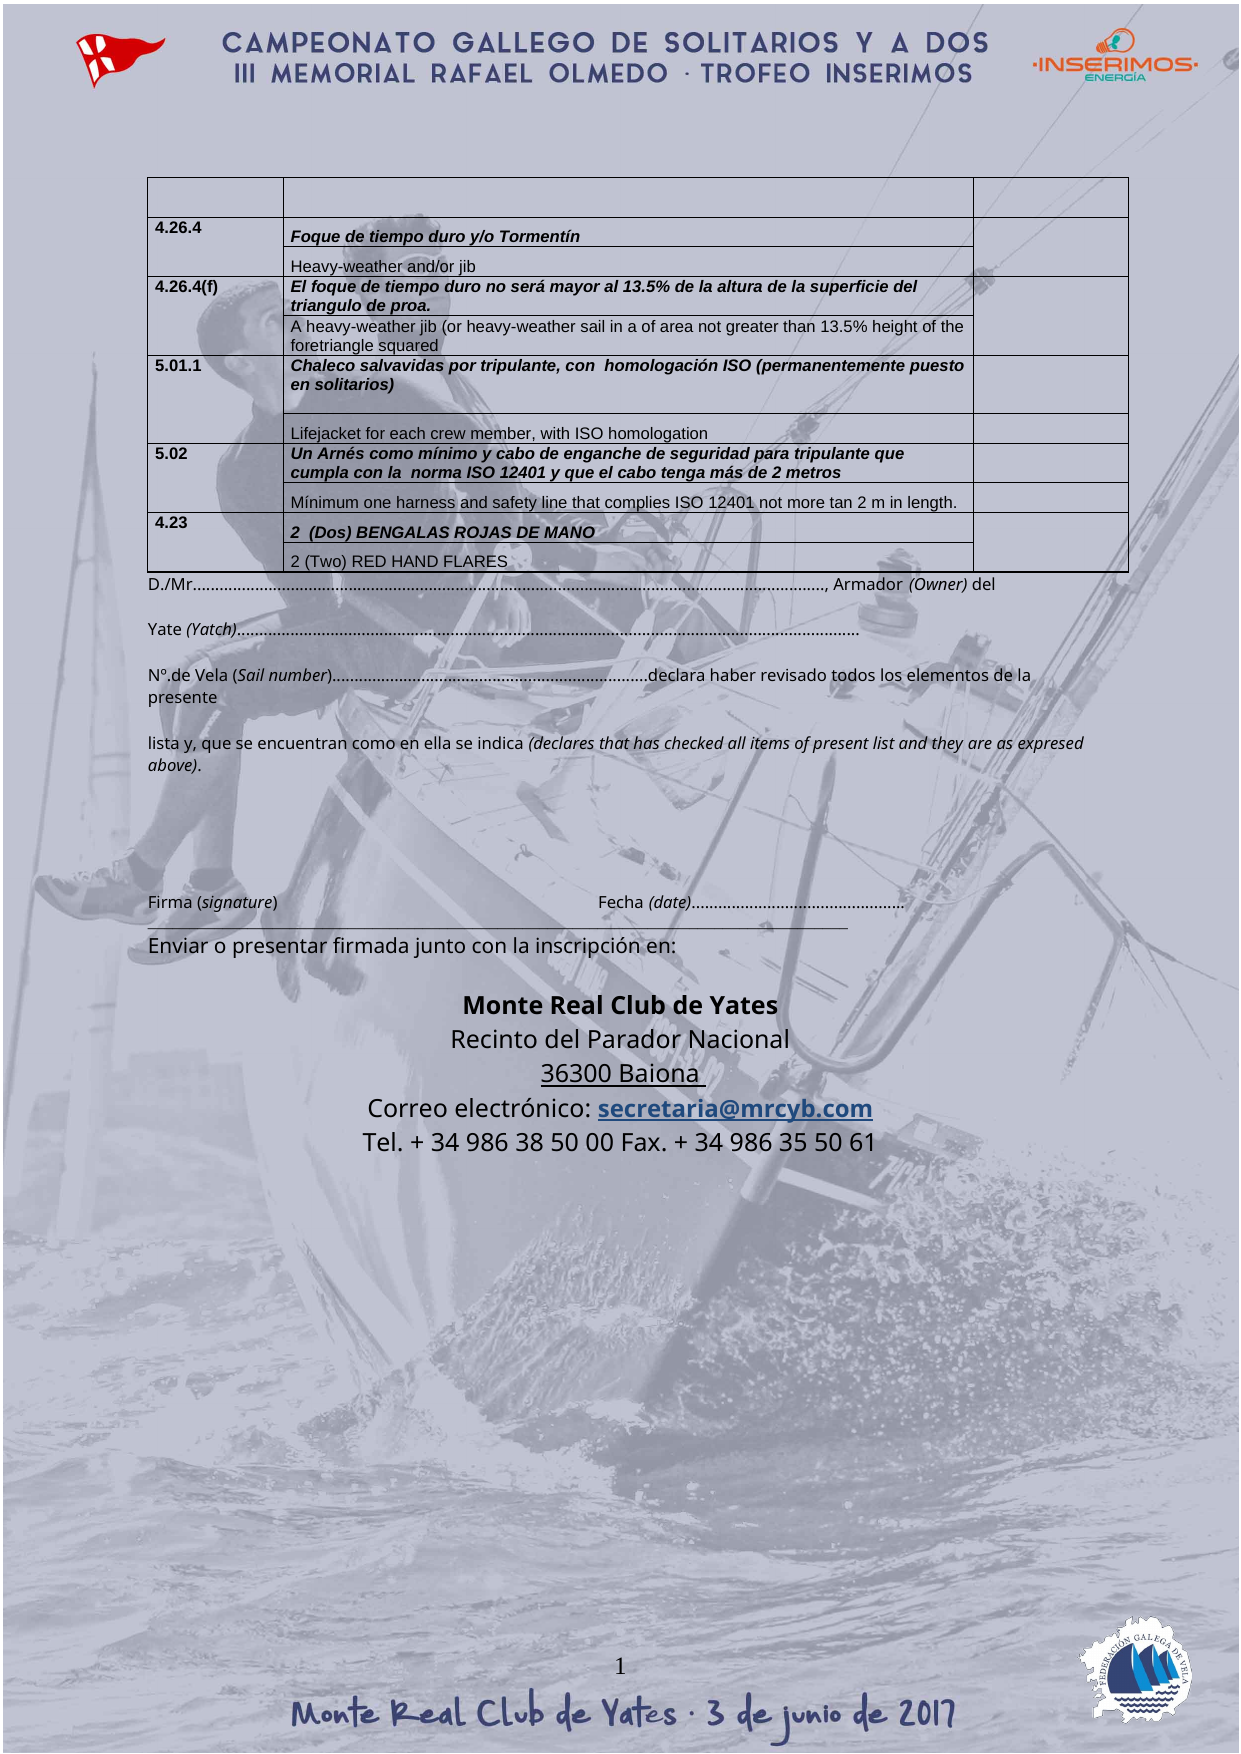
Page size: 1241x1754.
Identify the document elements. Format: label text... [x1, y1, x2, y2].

text Recinto del Parador Nacional [148, 1022, 1092, 1056]
table_cell [974, 414, 1128, 443]
table_cell Un Arnés como mínimo y cabo de enganche de seguridad para tripulante que cumpla con la norma ISO 12401 y que el cabo tenga más de 2 metros [284, 444, 973, 482]
table_cell Foque de tiempo duro y/o Tormentín [284, 218, 973, 246]
table_cell 4.23 [148, 513, 283, 571]
picture [3, 4, 1239, 1753]
table_cell Mínimum one harness and safety line that complies ISO 12401 not more tan 2 m in length. [284, 483, 973, 512]
table_cell A heavy-weather jib (or heavy-weather sail in a of area not greater than 13.5% height of the foretriangle squared [284, 316, 973, 355]
text ____________________________________________________________________________________ [148, 912, 1092, 931]
table_cell 2 (Two) RED HAND FLARES [284, 543, 973, 571]
text Tel. + 34 986 38 50 00 Fax. + 34 986 35 50 61 [148, 1124, 1092, 1158]
table_cell 4.26.4 [148, 218, 283, 276]
text Yate (Yatch)............................................................................................................................................ [148, 618, 1092, 641]
text lista y, que se encuentran como en ella se indica (declares that has checked all items of present list and they are as expresed above). [148, 731, 1092, 777]
table_cell Chaleco salvavidas por tripulante, con homologación ISO (permanentemente puesto en solitarios) [284, 356, 973, 413]
table_cell [974, 513, 1128, 571]
table_cell Lifejacket for each crew member, with ISO homologation [284, 414, 973, 443]
table_cell El foque de tiempo duro no será mayor al 13.5% de la altura de la superficie del triangulo de proa. [284, 277, 973, 315]
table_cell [284, 178, 973, 217]
table_cell [974, 483, 1128, 512]
text Monte Real Club de Yates [148, 988, 1092, 1022]
text Firma (signature) Fecha (date)................................................ [148, 893, 1092, 912]
table_cell 2 (Dos) BENGALAS ROJAS DE MANO [284, 513, 973, 542]
table_cell 5.02 [148, 444, 283, 512]
table_cell 4.26.4(f) [148, 277, 283, 355]
table_cell 5.01.1 [148, 356, 283, 443]
text Nº.de Vela (Sail number).......................................................................declara haber revisado todos los elementos de la presente [148, 663, 1092, 709]
table_cell [974, 444, 1128, 482]
table_cell [974, 356, 1128, 413]
table_cell [974, 277, 1128, 355]
text D./Mr.............................................................................................................................................., Armador (Owner) del [148, 573, 1092, 595]
text Correo electrónico: secretaria@mrcyb.com [148, 1090, 1092, 1124]
text Enviar o presentar firmada junto con la inscripción en: [148, 931, 1092, 959]
table_cell [974, 218, 1128, 276]
text 36300 Baiona [148, 1056, 1092, 1090]
table_cell Heavy-weather and/or jib [284, 247, 973, 276]
